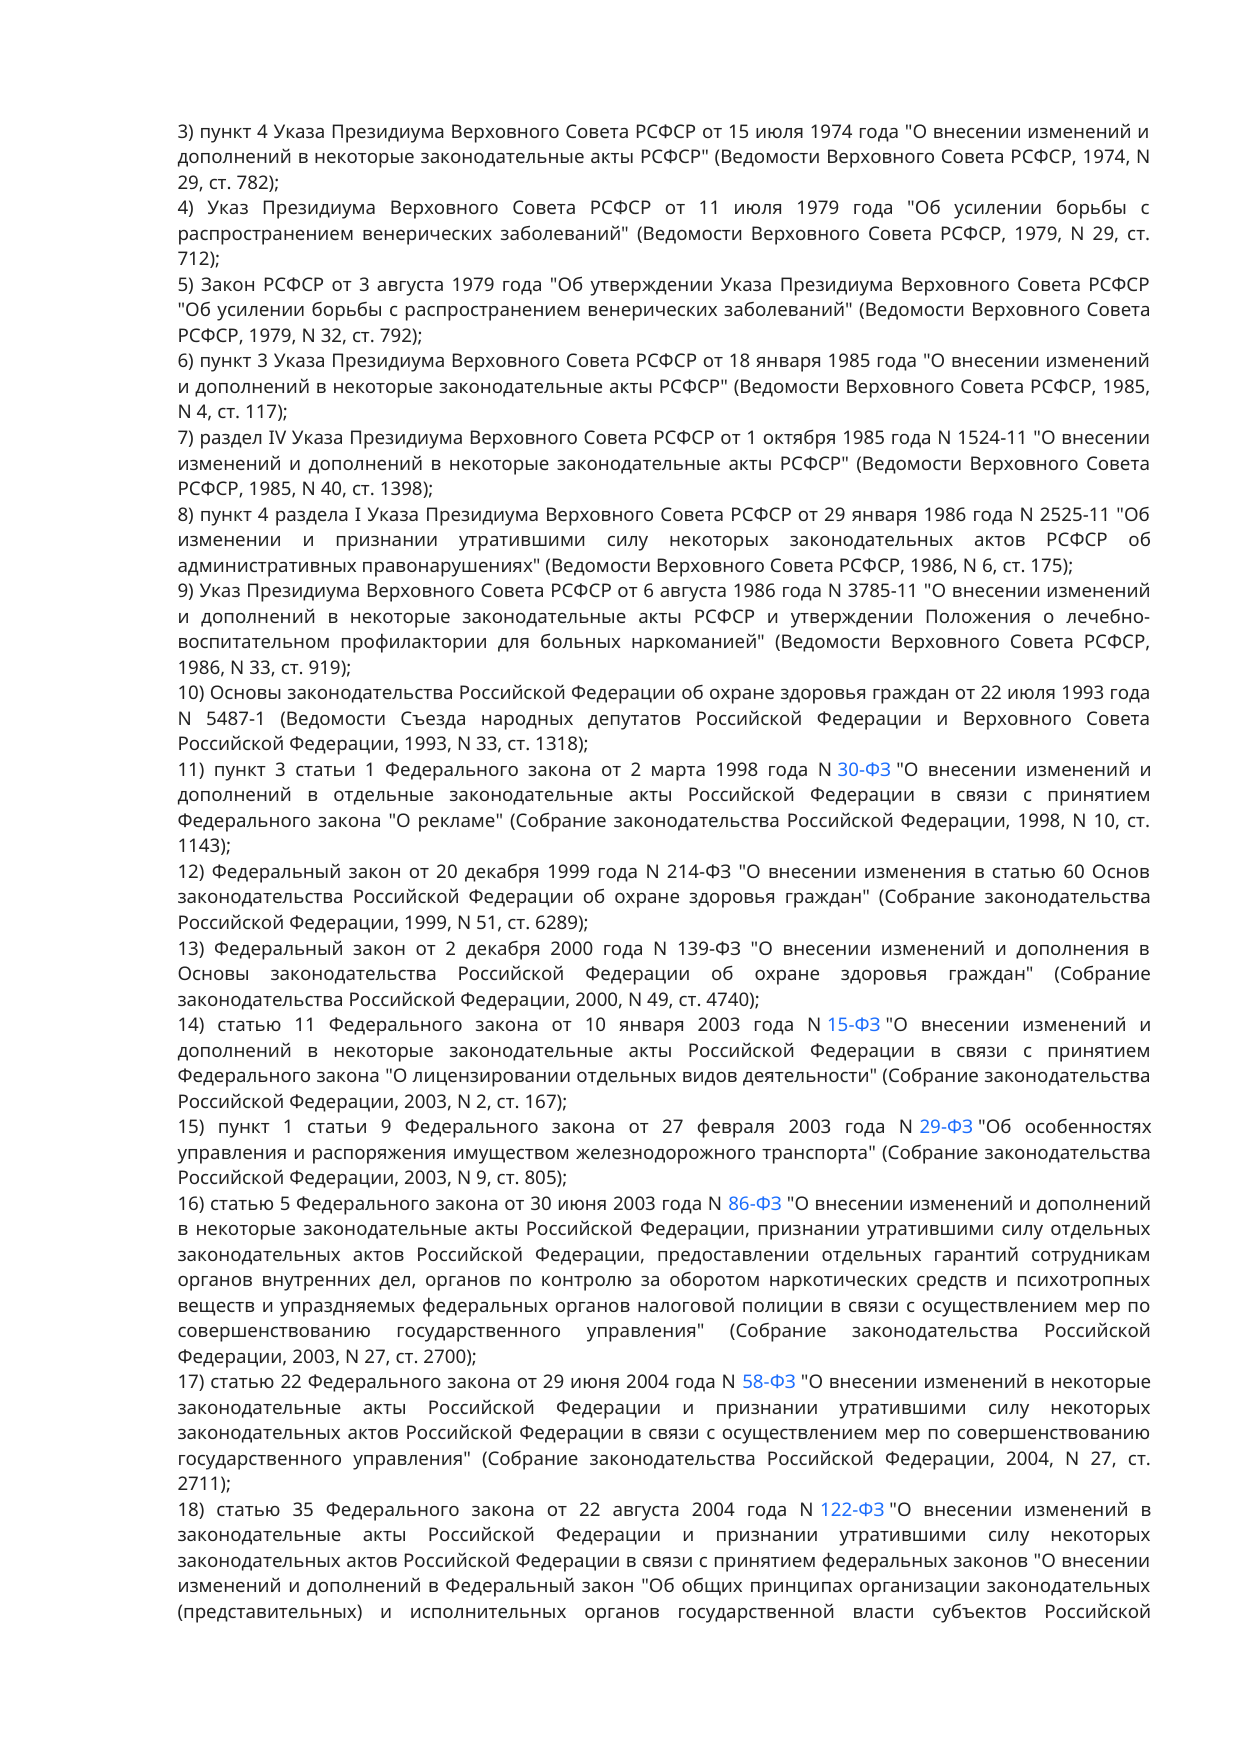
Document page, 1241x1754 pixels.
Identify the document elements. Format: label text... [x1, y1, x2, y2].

text 4) Указ Президиума Верховного Совета РСФСР от 11 июля 1979 года "Об усилении борьбы с распространением венерических заболеваний" (Ведомости Верховного Совета РСФСР, 1979, N 29, ст. 712); [177, 195, 1152, 271]
text 11) пункт 3 статьи 1 Федерального закона от 2 марта 1998 года N 30-ФЗ "О внесении изменений и дополнений в отдельные законодательные акты Российской Федерации в связи с принятием Федерального закона "О рекламе" (Собрание законодательства Российской Федерации, 1998, N 10, ст. 1143); [177, 756, 1152, 858]
text 3) пункт 4 Указа Президиума Верховного Совета РСФСР от 15 июля 1974 года "О внесении изменений и дополнений в некоторые законодательные акты РСФСР" (Ведомости Верховного Совета РСФСР, 1974, N 29, ст. 782); [177, 118, 1152, 195]
text 17) статью 22 Федерального закона от 29 июня 2004 года N 58-ФЗ "О внесении изменений в некоторые законодательные акты Российской Федерации и признании утратившими силу некоторых законодательных актов Российской Федерации в связи с осуществлением мер по совершенствованию государственного управления" (Собрание законодательства Российской Федерации, 2004, N 27, ст. 2711); [177, 1369, 1152, 1496]
text 12) Федеральный закон от 20 декабря 1999 года N 214-ФЗ "О внесении изменения в статью 60 Основ законодательства Российской Федерации об охране здоровья граждан" (Собрание законодательства Российской Федерации, 1999, N 51, ст. 6289); [177, 858, 1152, 935]
text 15) пункт 1 статьи 9 Федерального закона от 27 февраля 2003 года N 29-ФЗ "Об особенностях управления и распоряжения имуществом железнодорожного транспорта" (Собрание законодательства Российской Федерации, 2003, N 9, ст. 805); [177, 1113, 1152, 1190]
text 7) раздел IV Указа Президиума Верховного Совета РСФСР от 1 октября 1985 года N 1524-11 "О внесении изменений и дополнений в некоторые законодательные акты РСФСР" (Ведомости Верховного Совета РСФСР, 1985, N 40, ст. 1398); [177, 424, 1152, 501]
text 9) Указ Президиума Верховного Совета РСФСР от 6 августа 1986 года N 3785-11 "О внесении изменений и дополнений в некоторые законодательные акты РСФСР и утверждении Положения о лечебно-воспитательном профилактории для больных наркоманией" (Ведомости Верховного Совета РСФСР, 1986, N 33, ст. 919); [177, 577, 1152, 679]
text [177, 1496, 1152, 1624]
text 6) пункт 3 Указа Президиума Верховного Совета РСФСР от 18 января 1985 года "О внесении изменений и дополнений в некоторые законодательные акты РСФСР" (Ведомости Верховного Совета РСФСР, 1985, N 4, ст. 117); [177, 348, 1152, 424]
text 14) статью 11 Федерального закона от 10 января 2003 года N 15-ФЗ "О внесении изменений и дополнений в некоторые законодательные акты Российской Федерации в связи с принятием Федерального закона "О лицензировании отдельных видов деятельности" (Собрание законодательства Российской Федерации, 2003, N 2, ст. 167); [177, 1011, 1152, 1113]
text 10) Основы законодательства Российской Федерации об охране здоровья граждан от 22 июля 1993 года N 5487-1 (Ведомости Съезда народных депутатов Российской Федерации и Верховного Совета Российской Федерации, 1993, N 33, ст. 1318); [177, 679, 1152, 756]
text 8) пункт 4 раздела I Указа Президиума Верховного Совета РСФСР от 29 января 1986 года N 2525-11 "Об изменении и признании утратившими силу некоторых законодательных актов РСФСР об административных правонарушениях" (Ведомости Верховного Совета РСФСР, 1986, N 6, ст. 175); [177, 501, 1152, 577]
text 5) Закон РСФСР от 3 августа 1979 года "Об утверждении Указа Президиума Верховного Совета РСФСР "Об усилении борьбы с распространением венерических заболеваний" (Ведомости Верховного Совета РСФСР, 1979, N 32, ст. 792); [177, 271, 1152, 348]
text 16) статью 5 Федерального закона от 30 июня 2003 года N 86-ФЗ "О внесении изменений и дополнений в некоторые законодательные акты Российской Федерации, признании утратившими силу отдельных законодательных актов Российской Федерации, предоставлении отдельных гарантий сотрудникам органов внутренних дел, органов по контролю за оборотом наркотических средств и психотропных веществ и упраздняемых федеральных органов налоговой полиции в связи с осуществлением мер по совершенствованию государственного управления" (Собрание законодательства Российской Федерации, 2003, N 27, ст. 2700); [177, 1190, 1152, 1369]
text 13) Федеральный закон от 2 декабря 2000 года N 139-ФЗ "О внесении изменений и дополнения в Основы законодательства Российской Федерации об охране здоровья граждан" (Собрание законодательства Российской Федерации, 2000, N 49, ст. 4740); [177, 935, 1152, 1011]
